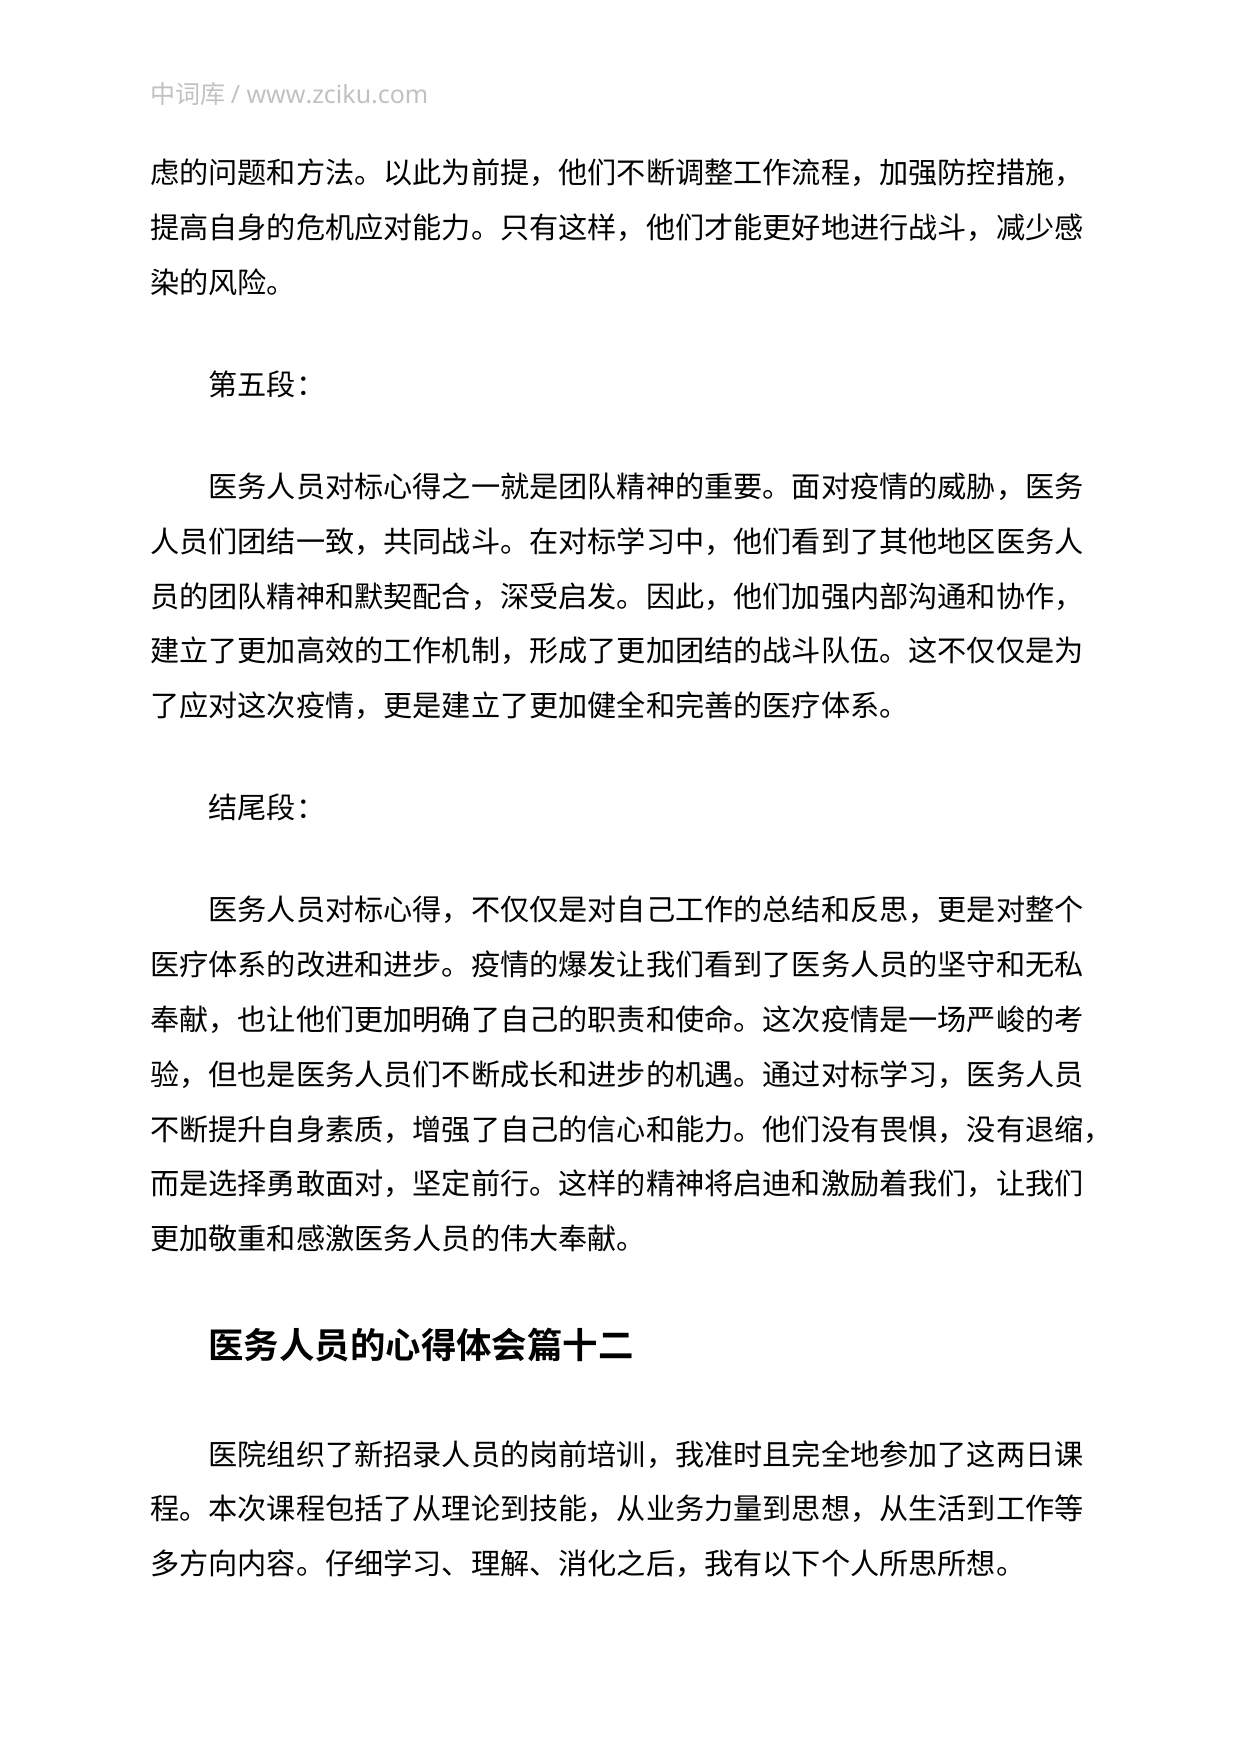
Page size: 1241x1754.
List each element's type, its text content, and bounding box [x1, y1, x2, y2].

text 结尾段： [150, 785, 1090, 827]
text 医务人员的心得体会篇十二 [150, 1318, 1090, 1369]
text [150, 150, 1090, 302]
text 第五段： [150, 362, 1090, 404]
text 医院组织了新招录人员的岗前培训，我准时且完全地参加了这两日课程。本次课程包括了从理论到技能，从业务力量到思想，从生活到工作等多方向内容。仔细学习、理解、消化之后，我有以下个人所思所想。 [150, 1431, 1090, 1583]
text 医务人员对标心得之一就是团队精神的重要。面对疫情的威胁，医务人员们团结一致，共同战斗。在对标学习中，他们看到了其他地区医务人员的团队精神和默契配合，深受启发。因此，他们加强内部沟通和协作，建立了更加高效的工作机制，形成了更加团结的战斗队伍。这不仅仅是为了应对这次疫情，更是建立了更加健全和完善的医疗体系。 [150, 463, 1090, 725]
text 医务人员对标心得，不仅仅是对自己工作的总结和反思，更是对整个医疗体系的改进和进步。疫情的爆发让我们看到了医务人员的坚守和无私奉献，也让他们更加明确了自己的职责和使命。这次疫情是一场严峻的考验，但也是医务人员们不断成长和进步的机遇。通过对标学习，医务人员不断提升自身素质，增强了自己的信心和能力。他们没有畏惧，没有退缩，而是选择勇敢面对，坚定前行。这样的精神将启迪和激励着我们，让我们更加敬重和感激医务人员的伟大奉献。 [150, 886, 1090, 1258]
